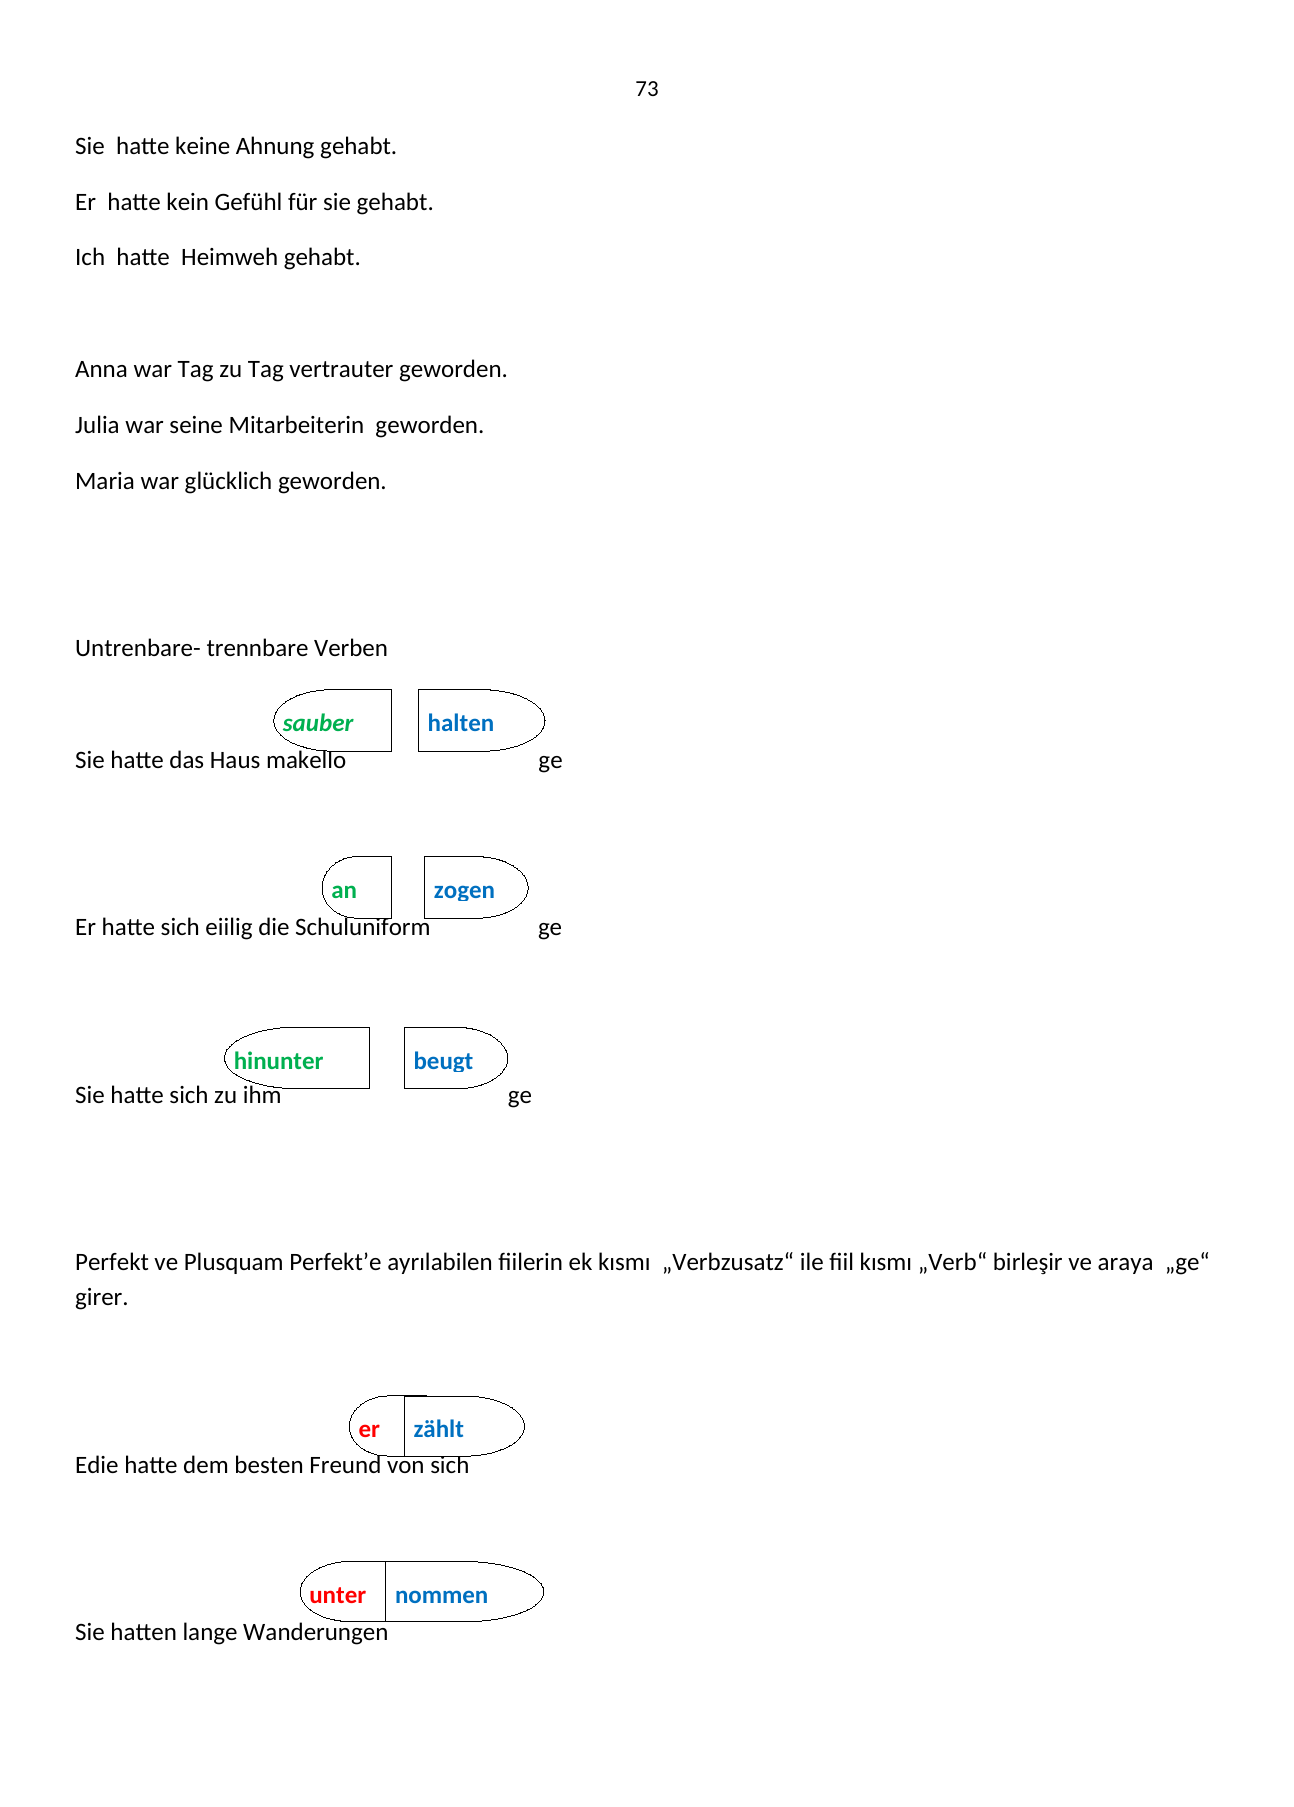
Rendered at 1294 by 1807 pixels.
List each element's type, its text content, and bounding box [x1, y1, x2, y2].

text Maria war glücklich geworden. [75, 465, 1218, 495]
text Ich hatte Heimweh gehabt. [75, 241, 1218, 272]
text Sie hatte sich zu ihm ge [75, 1079, 1218, 1109]
text Sie hatte keine Ahnung gehabt. [75, 130, 1218, 160]
text Anna war Tag zu Tag vertrauter geworden. [75, 353, 1218, 384]
text Perfekt ve Plusquam Perfekt’e ayrılabilen fiilerin ek kısmı „Verbzusatz“ ile fiil kısmı „Verb“ birleşir ve araya „ge“ girer. [75, 1246, 1218, 1312]
text Julia war seine Mitarbeiterin geworden. [75, 409, 1218, 439]
text Edie hatte dem besten Freund von sich [75, 1449, 1218, 1479]
text Sie hatte das Haus makello ge [75, 744, 1218, 774]
text Sie hatten lange Wanderungen [75, 1616, 1218, 1647]
text Er hatte kein Gefühl für sie gehabt. [75, 186, 1218, 216]
text Untrenbare- trennbare Verben [75, 632, 1218, 663]
text Er hatte sich eiilig die Schuluniform ge [75, 911, 1218, 942]
